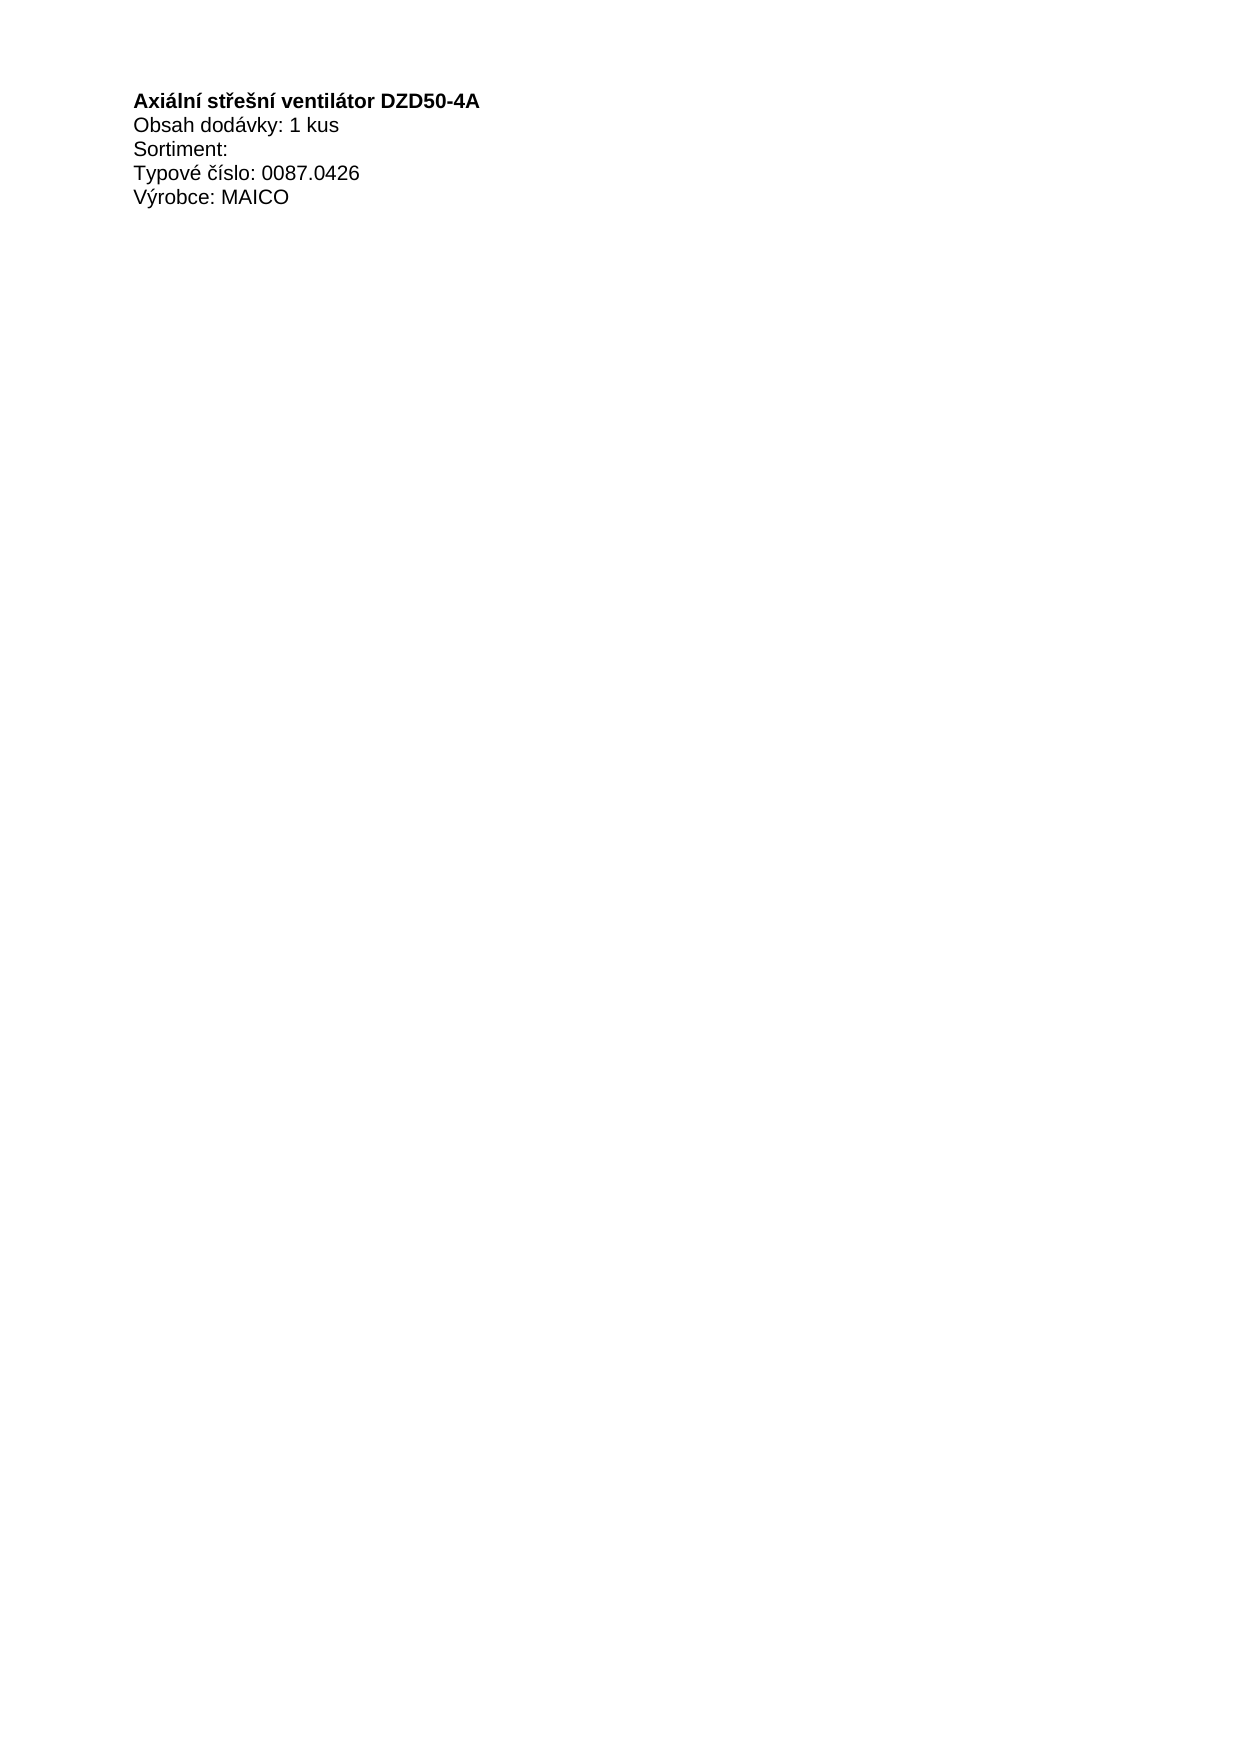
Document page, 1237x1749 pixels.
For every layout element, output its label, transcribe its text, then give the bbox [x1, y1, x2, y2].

text Axiální střešní ventilátor DZD50-4AObsah dodávky: 1 kusSortiment: Typové číslo: 0087.0426Výrobce: MAICO [133, 89, 1148, 208]
